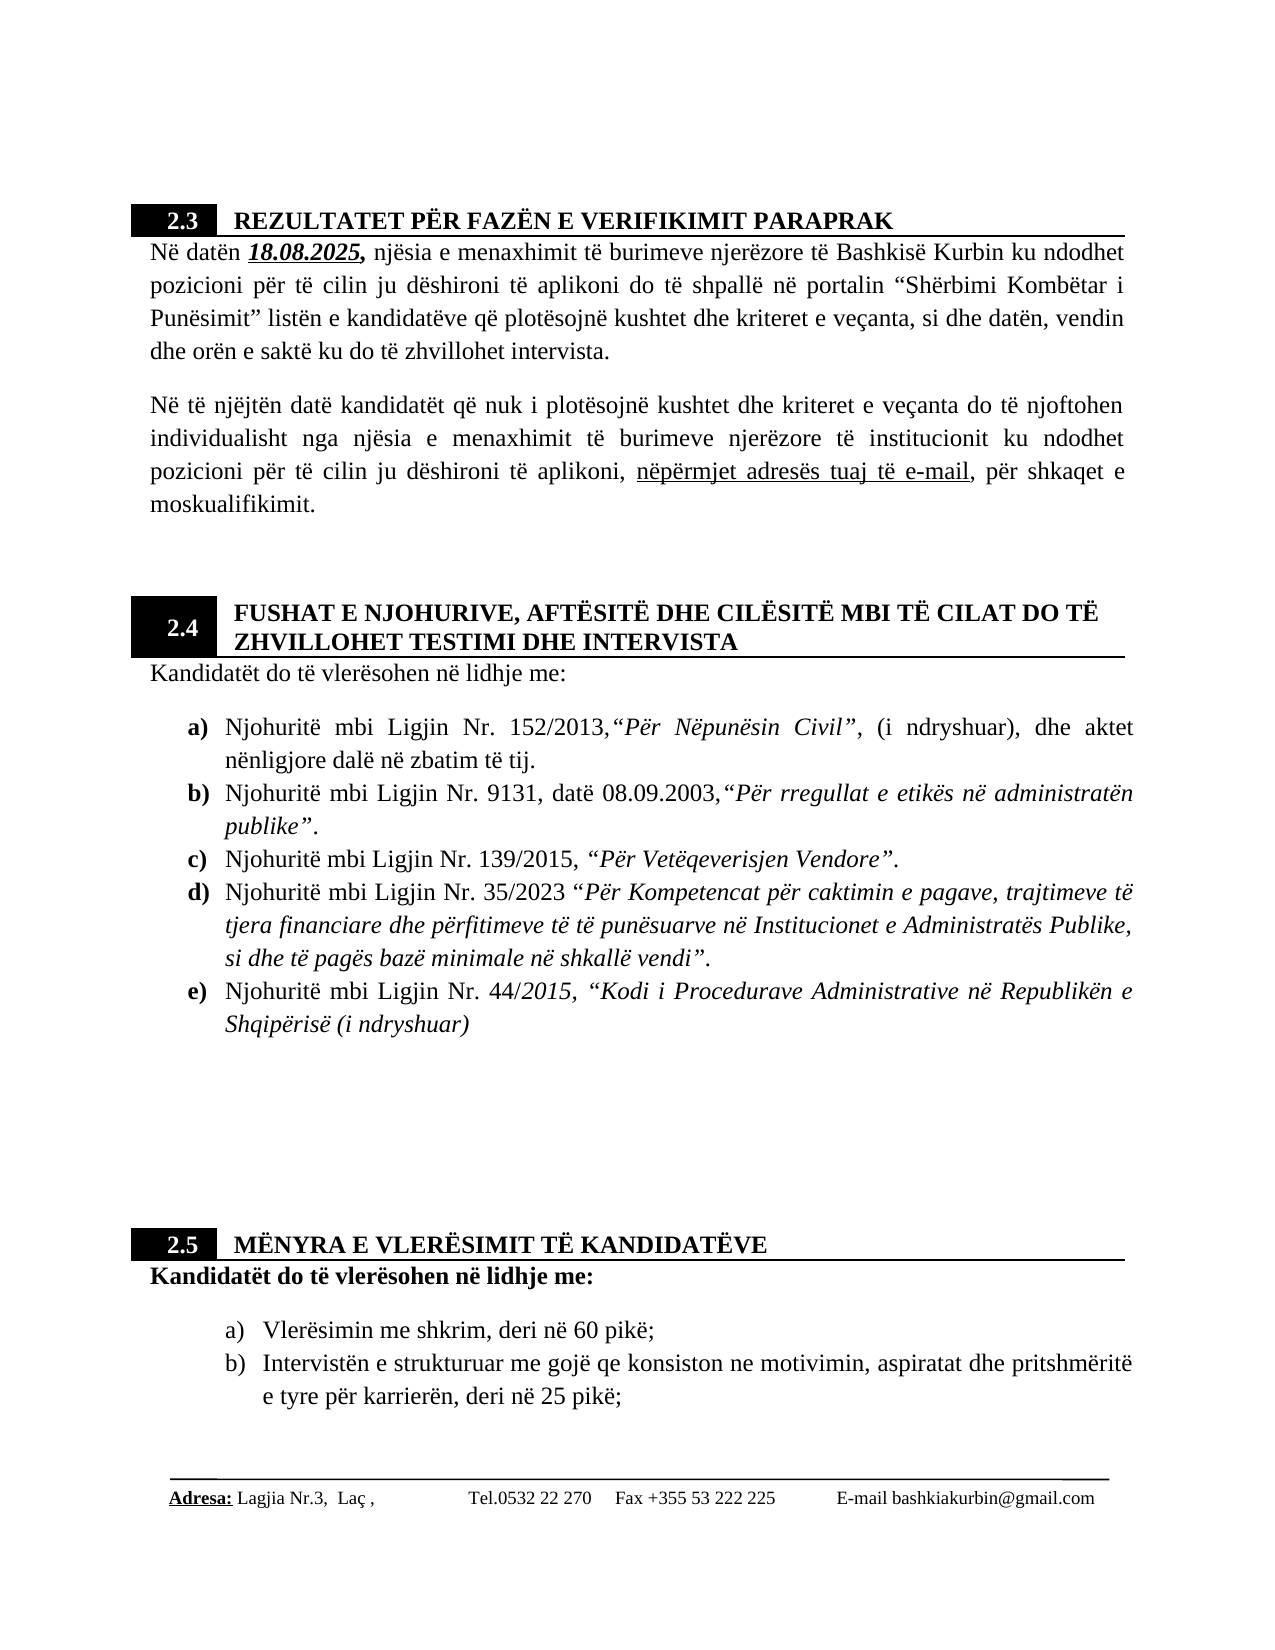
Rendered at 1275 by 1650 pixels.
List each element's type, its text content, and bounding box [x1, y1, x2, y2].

text Kandidatët do të vlerësohen në lidhje me: [150, 658, 1133, 687]
list Njohuritë mbi Ligjin Nr. 35/2023 “Për Kompetencat për caktimin e pagave, trajtimeve të tjera financiare dhe përfitimeve të të punësuarve në Institucionet e Administratës Publike, si dhe të pagës bazë minimale në shkallë vendi”. [187, 877, 1133, 972]
list Vlerësimin me shkrim, deri në 60 pikë; [225, 1315, 1133, 1344]
list Njohuritë mbi Ligjin Nr. 139/2015, “Për Vetëqeverisjen Vendore”. [187, 844, 1133, 873]
table_header FUSHAT E NJOHURIVE, AFTËSITË DHE CILËSITË MBI TË CILAT DO TË ZHVILLOHET TESTIMI DHE INTERVISTA [217, 596, 1125, 656]
list Njohuritë mbi Ligjin Nr. 152/2013,“Për Nëpunësin Civil”, (i ndryshuar), dhe aktet nënligjore dalë në zbatim të tij. [187, 712, 1133, 774]
table_header REZULTATET PËR FAZËN E VERIFIKIMIT PARAPRAK [217, 204, 1125, 235]
text Në datën 18.08.2025, njësia e menaxhimit të burimeve njerëzore të Bashkisë Kurbin ku ndodhet pozicioni për të cilin ju dëshironi të aplikoni do të shpallë në portalin “Shërbimi Kombëtar i Punësimit” listën e kandidatëve që plotësojnë kushtet dhe kriteret e veçanta, si dhe datën, vendin dhe orën e saktë ku do të zhvillohet intervista. [150, 237, 1125, 364]
list Intervistën e strukturuar me gojë qe konsiston ne motivimin, aspiratat dhe pritshmëritë e tyre për karrierën, deri në 25 pikë; [225, 1348, 1133, 1410]
list Njohuritë mbi Ligjin Nr. 9131, datë 08.09.2003,“Për rregullat e etikës në administratën publike”. [187, 778, 1133, 840]
text Kandidatët do të vlerësohen në lidhje me: [150, 1261, 1133, 1290]
table_header MËNYRA E VLERËSIMIT TË KANDIDATËVE [217, 1228, 1125, 1259]
table_header 2.3 [133, 206, 215, 235]
text Në të njëjtën datë kandidatët që nuk i plotësojnë kushtet dhe kriteret e veçanta do të njoftohen individualisht nga njësia e menaxhimit të burimeve njerëzore të institucionit ku ndodhet pozicioni për të cilin ju dëshironi të aplikoni, nëpërmjet adresës tuaj të e-mail, për shkaqet e moskualifikimit. [150, 390, 1125, 517]
list Njohuritë mbi Ligjin Nr. 44/2015, “Kodi i Procedurave Administrative në Republikën e Shqipërisë (i ndryshuar) [187, 976, 1133, 1038]
table_header 2.4 [133, 599, 215, 656]
table_header 2.5 [133, 1230, 215, 1259]
